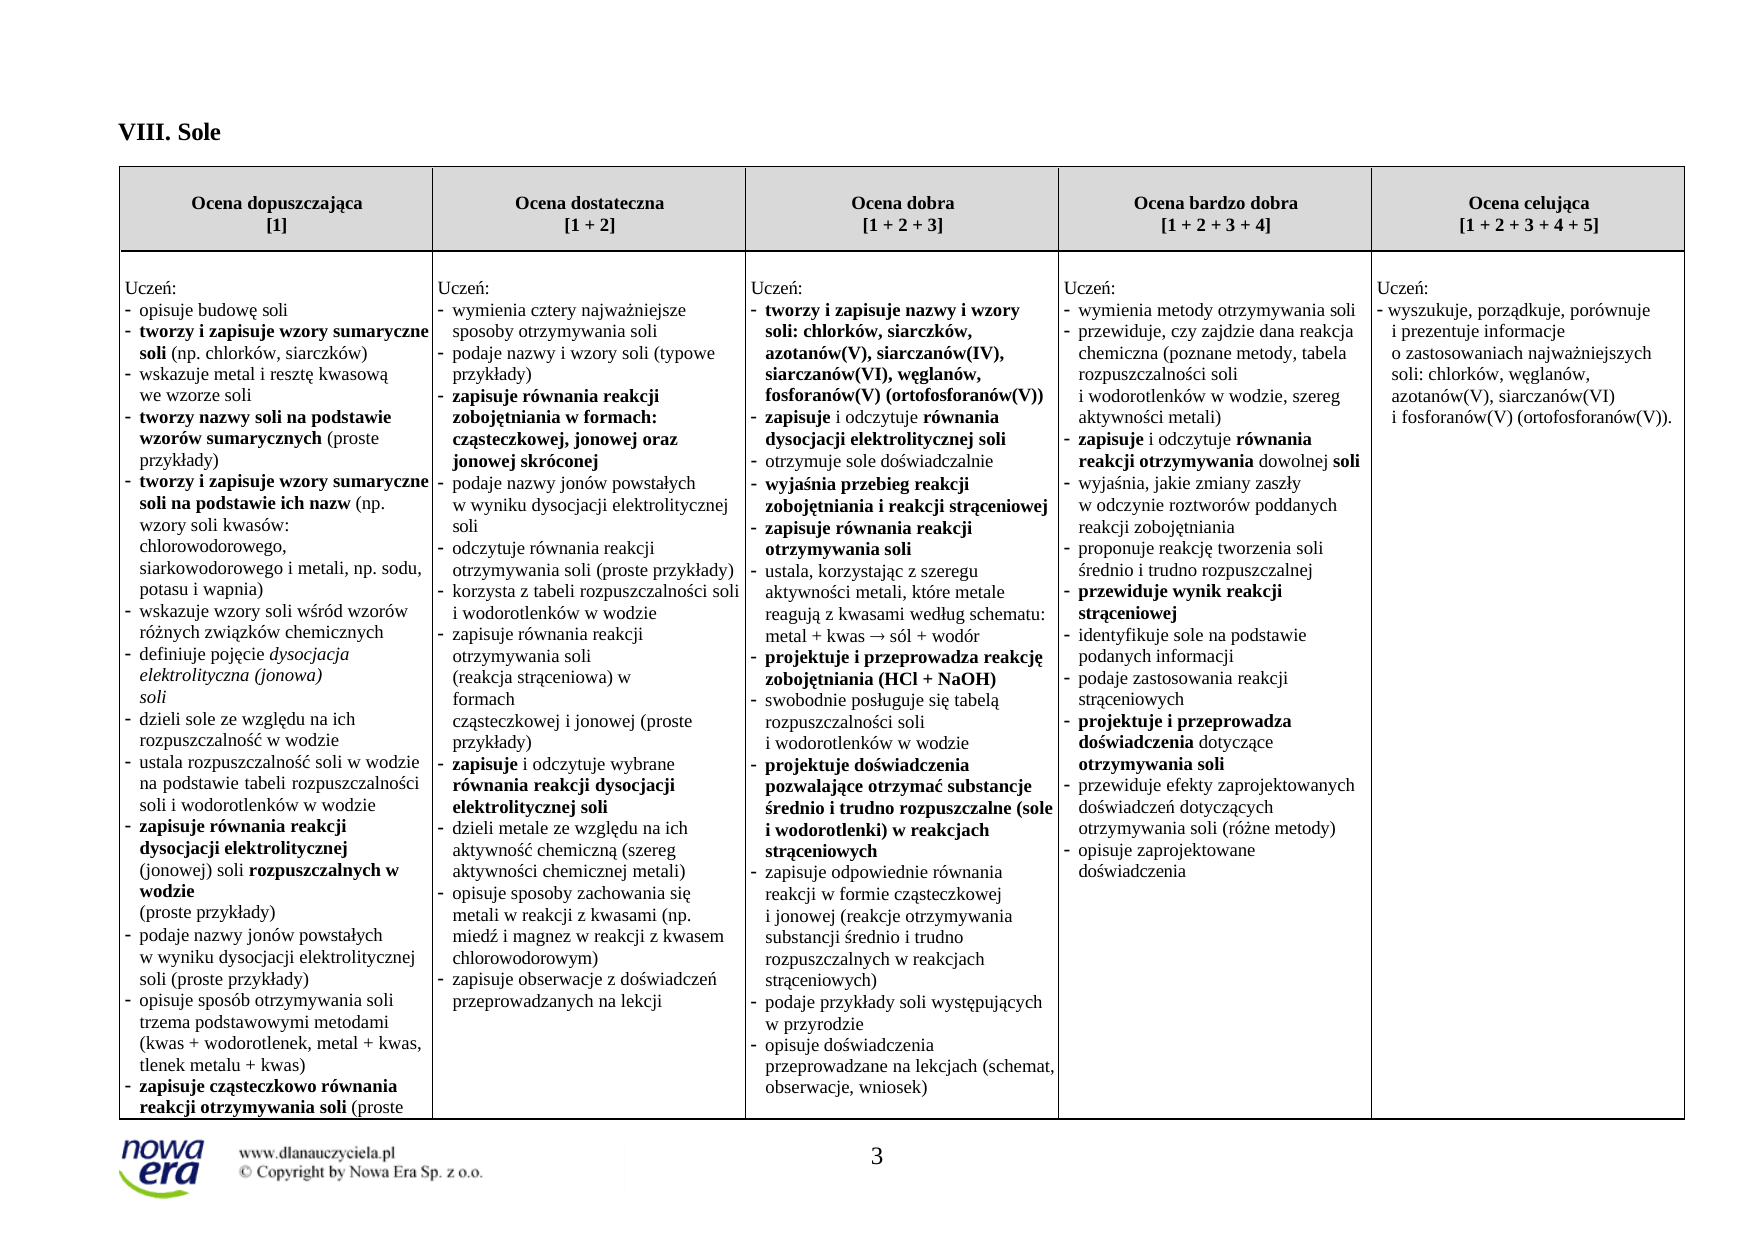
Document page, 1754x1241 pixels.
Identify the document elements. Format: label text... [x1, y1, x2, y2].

table_header Ocena dopuszczająca [1] [120, 167, 432, 250]
picture [118, 1137, 625, 1199]
table_header Ocena dobra [1 + 2 + 3] [746, 167, 1058, 250]
table_header Ocena bardzo dobra [1 + 2 + 3 + 4] [1059, 167, 1371, 250]
table_header Ocena celująca [1 + 2 + 3 + 4 + 5] [1372, 167, 1684, 250]
table_header Ocena dostateczna [1 + 2] [433, 167, 745, 250]
subtitle Sole [118, 117, 1695, 146]
